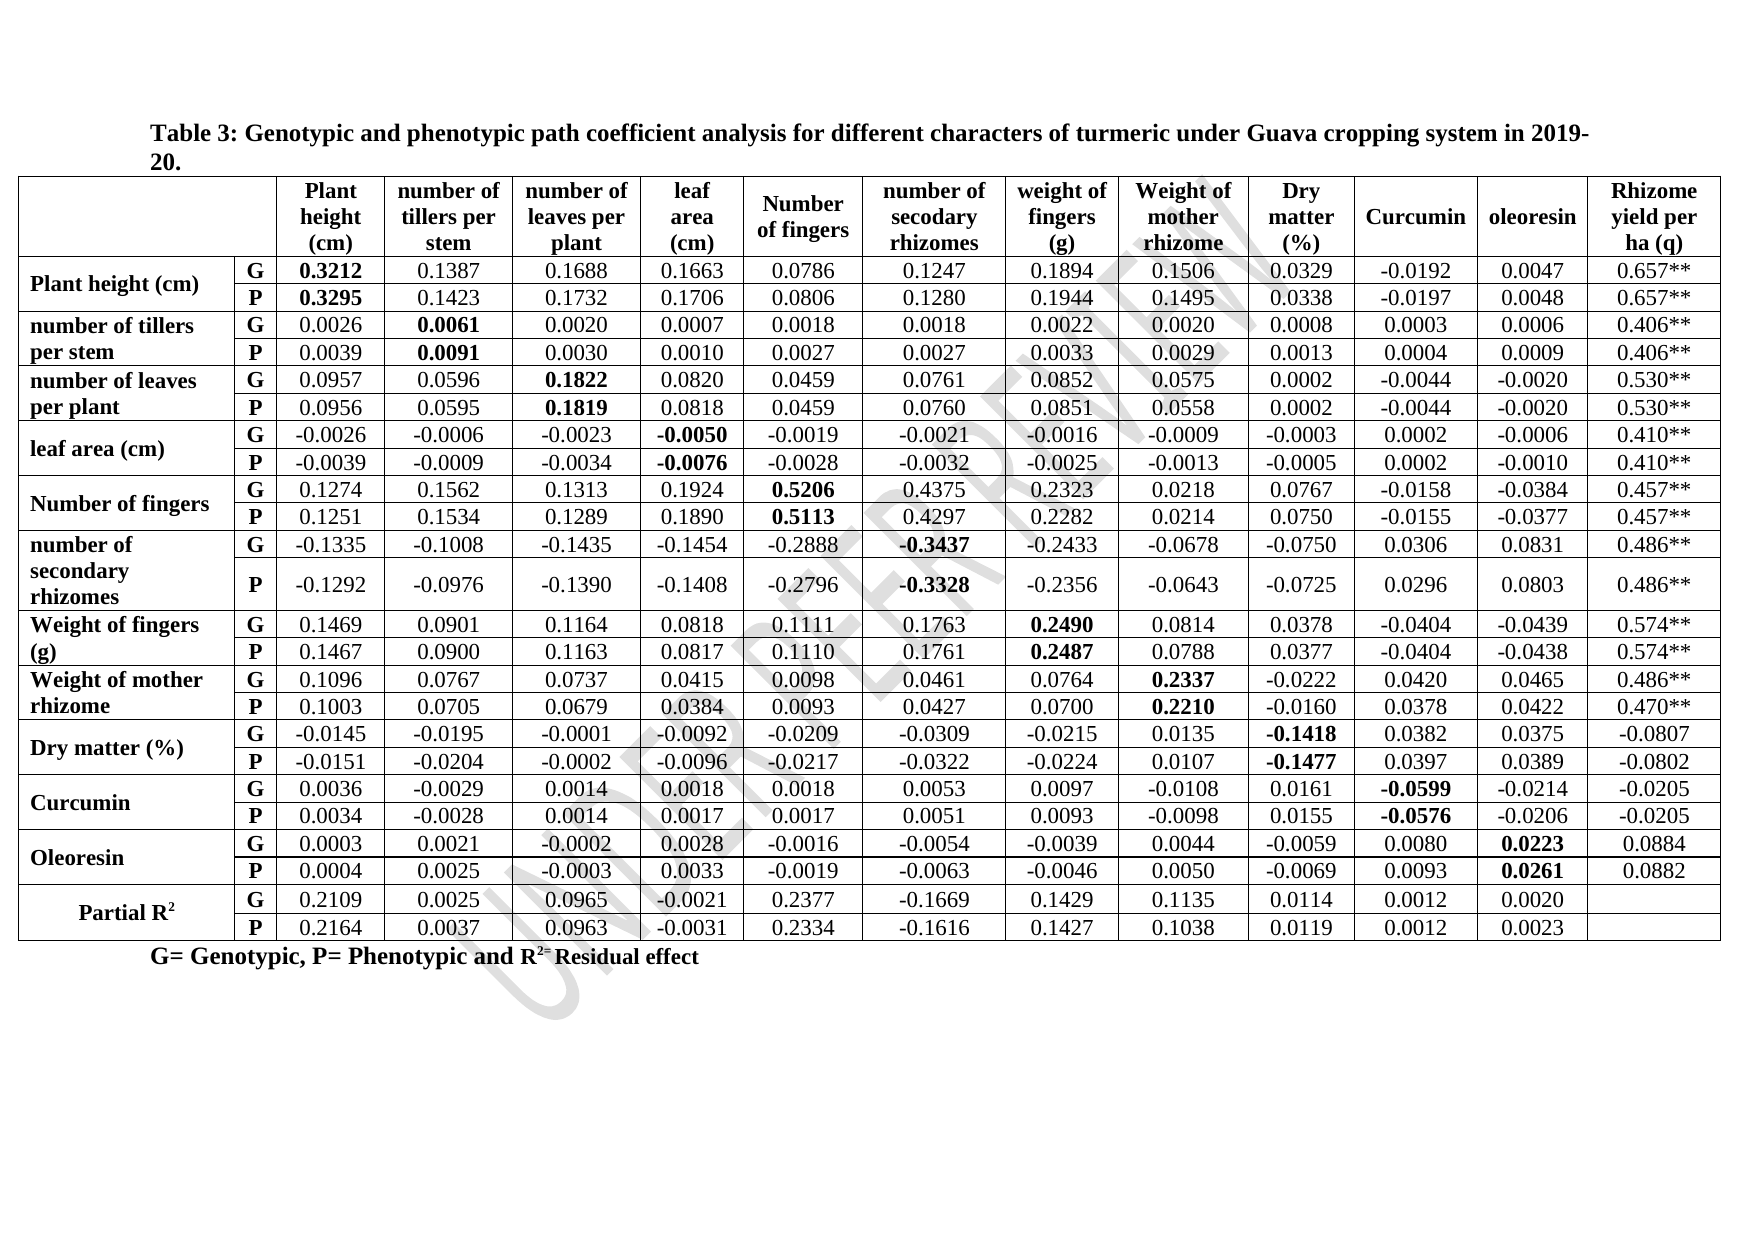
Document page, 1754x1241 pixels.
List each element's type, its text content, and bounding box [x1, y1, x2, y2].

table_cell 0.0050 [1119, 858, 1248, 884]
table_cell 0.0018 [641, 775, 743, 802]
table_cell 0.1688 [513, 257, 640, 283]
table_cell 0.0091 [385, 339, 512, 365]
table_cell 0.457** [1588, 476, 1720, 502]
table_cell -0.0046 [1006, 858, 1118, 884]
table_cell [1588, 885, 1720, 913]
table_cell 0.0061 [385, 312, 512, 338]
table_cell 0.0705 [385, 693, 512, 719]
table_cell -0.0214 [1478, 775, 1587, 802]
table_cell -0.0050 [641, 421, 743, 447]
table_cell 0.657** [1588, 257, 1720, 283]
table_cell -0.1669 [863, 885, 1005, 913]
text G= Genotypic, P= Phenotypic and R2= Residual effect [150, 941, 1604, 970]
table_cell 0.1761 [863, 638, 1005, 664]
table_cell 0.0093 [1006, 803, 1118, 829]
table_cell 0.410** [1588, 421, 1720, 447]
table_cell 0.0377 [1249, 638, 1354, 664]
table_cell 0.0012 [1355, 914, 1477, 940]
table_cell -0.0750 [1249, 531, 1354, 557]
table_cell P [235, 803, 276, 829]
table_cell 0.3212 [277, 257, 384, 283]
table_cell 0.0004 [277, 858, 384, 884]
table_cell leaf area (cm) [19, 421, 234, 475]
table_cell -0.0209 [744, 720, 862, 747]
table_cell Number of fingers [19, 476, 234, 530]
table_cell 0.0135 [1119, 720, 1248, 747]
table_cell 0.0378 [1249, 611, 1354, 637]
table_cell 0.0037 [385, 914, 512, 940]
table_cell 0.0575 [1119, 366, 1248, 393]
table_cell 0.0025 [385, 885, 512, 913]
table_cell -0.0678 [1119, 531, 1248, 557]
table_cell -0.0028 [385, 803, 512, 829]
table_cell 0.1763 [863, 611, 1005, 637]
table_cell -0.0001 [513, 720, 640, 747]
table_cell P [235, 638, 276, 664]
table_cell 0.0012 [1355, 885, 1477, 913]
table_cell 0.410** [1588, 449, 1720, 475]
table_cell 0.0806 [744, 284, 862, 311]
table_cell -0.0155 [1355, 503, 1477, 530]
table_cell -0.1335 [277, 531, 384, 557]
table_cell P [235, 748, 276, 774]
table_cell -0.0016 [1006, 421, 1118, 447]
table_cell 0.0028 [641, 830, 743, 856]
table_cell -0.0205 [1588, 775, 1720, 802]
table_cell 0.0093 [744, 693, 862, 719]
table_cell -0.0151 [277, 748, 384, 774]
table_cell G [235, 421, 276, 447]
table_cell 0.2210 [1119, 693, 1248, 719]
table_cell 0.0375 [1478, 720, 1587, 747]
table_cell 0.0044 [1119, 830, 1248, 856]
table_cell 0.1164 [513, 611, 640, 637]
table_cell 0.0595 [385, 394, 512, 420]
table_cell 0.0027 [863, 339, 1005, 365]
table_cell 0.0761 [863, 366, 1005, 393]
table_cell G [235, 257, 276, 283]
table_cell 0.0051 [863, 803, 1005, 829]
table_cell 0.0788 [1119, 638, 1248, 664]
table_cell 0.0820 [641, 366, 743, 393]
table_cell Weight of mother rhizome [19, 666, 234, 719]
table_cell 0.1429 [1006, 885, 1118, 913]
table_cell 0.0017 [641, 803, 743, 829]
table_cell 0.0034 [277, 803, 384, 829]
table_cell -0.0019 [744, 858, 862, 884]
table_cell 0.0025 [385, 858, 512, 884]
table_header number of leaves per plant [513, 177, 640, 256]
table_cell 0.1096 [277, 666, 384, 692]
table_cell -0.0576 [1355, 803, 1477, 829]
table_cell 0.0018 [744, 775, 862, 802]
table_cell 0.0882 [1588, 858, 1720, 884]
table_cell 0.0218 [1119, 476, 1248, 502]
table_cell -0.0725 [1249, 558, 1354, 610]
table_cell -0.0020 [1478, 366, 1587, 393]
table_cell 0.1163 [513, 638, 640, 664]
table_cell 0.0818 [641, 611, 743, 637]
table_cell 0.0737 [513, 666, 640, 692]
table_header Number of fingers [744, 177, 862, 256]
table_cell 0.0817 [641, 638, 743, 664]
table_cell -0.0002 [513, 830, 640, 856]
table_cell 0.0097 [1006, 775, 1118, 802]
table_cell 0.2282 [1006, 503, 1118, 530]
table_cell 0.0039 [277, 339, 384, 365]
table_header Weight of mother rhizome [1119, 177, 1248, 256]
table_cell -0.3328 [863, 558, 1005, 610]
table_cell 0.1280 [863, 284, 1005, 311]
table_cell 0.0459 [744, 366, 862, 393]
table_cell 0.0767 [1249, 476, 1354, 502]
table_cell -0.3437 [863, 531, 1005, 557]
table_cell 0.2337 [1119, 666, 1248, 692]
table_cell 0.0901 [385, 611, 512, 637]
table_cell -0.0195 [385, 720, 512, 747]
table_cell -0.1477 [1249, 748, 1354, 774]
table_cell -0.0006 [385, 421, 512, 447]
table_cell 0.0384 [641, 693, 743, 719]
table_cell 0.1495 [1119, 284, 1248, 311]
table_cell P [235, 449, 276, 475]
table_cell -0.0059 [1249, 830, 1354, 856]
table_cell -0.1408 [641, 558, 743, 610]
table_cell -0.0021 [641, 885, 743, 913]
table_cell 0.1467 [277, 638, 384, 664]
table_cell 0.0461 [863, 666, 1005, 692]
table_cell 0.2164 [277, 914, 384, 940]
table_cell P [235, 858, 276, 884]
table_cell G [235, 366, 276, 393]
table_cell 0.0114 [1249, 885, 1354, 913]
table_cell 0.486** [1588, 531, 1720, 557]
table_cell -0.0404 [1355, 638, 1477, 664]
table_cell 0.1251 [277, 503, 384, 530]
table_cell 0.1274 [277, 476, 384, 502]
table_header number of tillers per stem [385, 177, 512, 256]
table_cell 0.1427 [1006, 914, 1118, 940]
table_cell -0.0009 [1119, 421, 1248, 447]
table_cell -0.0802 [1588, 748, 1720, 774]
table_cell 0.0007 [641, 312, 743, 338]
table_cell 0.0161 [1249, 775, 1354, 802]
table_cell -0.0028 [744, 449, 862, 475]
table_cell -0.0069 [1249, 858, 1354, 884]
table_cell 0.0415 [641, 666, 743, 692]
table_cell 0.657** [1588, 284, 1720, 311]
table_cell 0.0047 [1478, 257, 1587, 283]
table_cell -0.0023 [513, 421, 640, 447]
table_cell 0.0296 [1355, 558, 1477, 610]
table_cell Partial R2 [19, 885, 234, 940]
table_cell 0.4375 [863, 476, 1005, 502]
table_cell 0.0700 [1006, 693, 1118, 719]
table_cell -0.0044 [1355, 366, 1477, 393]
table_cell 0.2323 [1006, 476, 1118, 502]
table_cell 0.0679 [513, 693, 640, 719]
table_cell 0.0329 [1249, 257, 1354, 283]
table_cell -0.0217 [744, 748, 862, 774]
table_cell -0.0206 [1478, 803, 1587, 829]
table_cell -0.0438 [1478, 638, 1587, 664]
table_cell 0.0033 [1006, 339, 1118, 365]
table_cell 0.0831 [1478, 531, 1587, 557]
table_cell -0.2356 [1006, 558, 1118, 610]
table_header oleoresin [1478, 177, 1587, 256]
table_cell -0.0158 [1355, 476, 1477, 502]
table_cell 0.0022 [1006, 312, 1118, 338]
table_cell 0.0008 [1249, 312, 1354, 338]
table_cell -0.1454 [641, 531, 743, 557]
table_cell -0.0192 [1355, 257, 1477, 283]
table_cell 0.0006 [1478, 312, 1587, 338]
table_cell -0.0439 [1478, 611, 1587, 637]
table_cell 0.1924 [641, 476, 743, 502]
table_cell 0.530** [1588, 394, 1720, 420]
table_cell G [235, 666, 276, 692]
table_cell -0.0807 [1588, 720, 1720, 747]
table_cell P [235, 339, 276, 365]
table_header number of secodary rhizomes [863, 177, 1005, 256]
table_cell 0.0098 [744, 666, 862, 692]
table_cell 0.0014 [513, 803, 640, 829]
table_cell 0.0956 [277, 394, 384, 420]
table_cell 0.1003 [277, 693, 384, 719]
table_cell -0.0643 [1119, 558, 1248, 610]
table_cell -0.0224 [1006, 748, 1118, 774]
table_cell 0.1423 [385, 284, 512, 311]
table_cell 0.0422 [1478, 693, 1587, 719]
table_cell Weight of fingers (g) [19, 611, 234, 664]
table_cell -0.0026 [277, 421, 384, 447]
table_cell -0.0205 [1588, 803, 1720, 829]
table_cell 0.0596 [385, 366, 512, 393]
table_cell 0.0010 [641, 339, 743, 365]
table_cell number of secondary rhizomes [19, 531, 234, 610]
text Table 3: Genotypic and phenotypic path coefficient analysis for different characters of turmeric under Guava cropping system in 2019-20. [150, 118, 1604, 176]
table_cell 0.0017 [744, 803, 862, 829]
table_cell number of tillers per stem [19, 312, 234, 365]
table_cell -0.2433 [1006, 531, 1118, 557]
table_cell 0.406** [1588, 312, 1720, 338]
table_cell -0.0032 [863, 449, 1005, 475]
table_cell 0.0155 [1249, 803, 1354, 829]
table_cell 0.0002 [1355, 421, 1477, 447]
table_cell -0.0003 [513, 858, 640, 884]
table_cell -0.1418 [1249, 720, 1354, 747]
table_cell 0.1289 [513, 503, 640, 530]
table_cell 0.574** [1588, 611, 1720, 637]
table_cell -0.0063 [863, 858, 1005, 884]
table_cell 0.3295 [277, 284, 384, 311]
table_cell G [235, 775, 276, 802]
table_cell 0.457** [1588, 503, 1720, 530]
table_cell 0.0014 [513, 775, 640, 802]
table_cell 0.5206 [744, 476, 862, 502]
table_cell 0.0750 [1249, 503, 1354, 530]
table_cell 0.1313 [513, 476, 640, 502]
table_cell -0.0021 [863, 421, 1005, 447]
table_cell G [235, 720, 276, 747]
table_cell 0.1506 [1119, 257, 1248, 283]
table_cell -0.0013 [1119, 449, 1248, 475]
table_cell 0.486** [1588, 666, 1720, 692]
table_cell 0.0002 [1249, 366, 1354, 393]
table_cell -0.0039 [277, 449, 384, 475]
table_cell 0.486** [1588, 558, 1720, 610]
table_cell 0.0851 [1006, 394, 1118, 420]
table_cell -0.0160 [1249, 693, 1354, 719]
table_cell 0.0965 [513, 885, 640, 913]
table_cell -0.1390 [513, 558, 640, 610]
table_cell 0.1819 [513, 394, 640, 420]
table_cell -0.0019 [744, 421, 862, 447]
table_cell 0.0020 [1478, 885, 1587, 913]
table_cell 0.0018 [744, 312, 862, 338]
table_cell P [235, 693, 276, 719]
table_cell 0.574** [1588, 638, 1720, 664]
table_header [19, 177, 276, 256]
table_cell 0.0420 [1355, 666, 1477, 692]
table_cell 0.0803 [1478, 558, 1587, 610]
table_cell -0.0222 [1249, 666, 1354, 692]
table_cell -0.0006 [1478, 421, 1587, 447]
table_cell 0.0465 [1478, 666, 1587, 692]
table_cell 0.1135 [1119, 885, 1248, 913]
table_cell -0.0020 [1478, 394, 1587, 420]
table_cell number of leaves per plant [19, 366, 234, 420]
table_cell -0.0599 [1355, 775, 1477, 802]
table_cell -0.1008 [385, 531, 512, 557]
table_cell -0.2796 [744, 558, 862, 610]
table_cell 0.0760 [863, 394, 1005, 420]
table_cell 0.2109 [277, 885, 384, 913]
table_cell 0.1732 [513, 284, 640, 311]
table_cell 0.2487 [1006, 638, 1118, 664]
table_cell -0.0092 [641, 720, 743, 747]
table_cell -0.0009 [385, 449, 512, 475]
table_cell 0.0029 [1119, 339, 1248, 365]
table_cell -0.0029 [385, 775, 512, 802]
table_cell P [235, 558, 276, 610]
table_cell G [235, 476, 276, 502]
table_cell P [235, 914, 276, 940]
table_cell 0.0397 [1355, 748, 1477, 774]
table_cell -0.0976 [385, 558, 512, 610]
table_cell 0.0338 [1249, 284, 1354, 311]
table_cell -0.0044 [1355, 394, 1477, 420]
table_cell G [235, 885, 276, 913]
table_cell 0.0767 [385, 666, 512, 692]
table_cell 0.0009 [1478, 339, 1587, 365]
table_cell 0.0080 [1355, 830, 1477, 856]
table_cell 0.2490 [1006, 611, 1118, 637]
table_cell G [235, 830, 276, 856]
table_cell -0.0309 [863, 720, 1005, 747]
table_cell 0.0900 [385, 638, 512, 664]
table_cell 0.0378 [1355, 693, 1477, 719]
table_cell 0.0214 [1119, 503, 1248, 530]
table_header weight of fingers (g) [1006, 177, 1118, 256]
table_cell P [235, 394, 276, 420]
table_cell 0.0030 [513, 339, 640, 365]
table_cell 0.1663 [641, 257, 743, 283]
table_cell Curcumin [19, 775, 234, 829]
table_cell 0.1038 [1119, 914, 1248, 940]
table_cell G [235, 611, 276, 637]
table_cell 0.0852 [1006, 366, 1118, 393]
table_cell -0.0145 [277, 720, 384, 747]
table_cell 0.1562 [385, 476, 512, 502]
table_cell 0.0119 [1249, 914, 1354, 940]
table_cell 0.0963 [513, 914, 640, 940]
table_cell 0.0023 [1478, 914, 1587, 940]
table_header Dry matter (%) [1249, 177, 1354, 256]
table_cell 0.0003 [277, 830, 384, 856]
table_cell 0.1894 [1006, 257, 1118, 283]
table_cell 0.0786 [744, 257, 862, 283]
table_cell 0.4297 [863, 503, 1005, 530]
table_cell 0.0002 [1355, 449, 1477, 475]
table_cell 0.1110 [744, 638, 862, 664]
table_cell -0.0404 [1355, 611, 1477, 637]
table_cell 0.0020 [1119, 312, 1248, 338]
table_cell 0.0004 [1355, 339, 1477, 365]
table_cell -0.0010 [1478, 449, 1587, 475]
table_cell 0.0018 [863, 312, 1005, 338]
table_cell 0.406** [1588, 339, 1720, 365]
table_cell 0.0884 [1588, 830, 1720, 856]
table_cell -0.0108 [1119, 775, 1248, 802]
table_cell 0.1111 [744, 611, 862, 637]
table_cell -0.0204 [385, 748, 512, 774]
table_cell 0.470** [1588, 693, 1720, 719]
table_cell 0.0002 [1249, 394, 1354, 420]
table_cell 0.0033 [641, 858, 743, 884]
table_cell 0.0021 [385, 830, 512, 856]
table_cell 0.0020 [513, 312, 640, 338]
table_cell 0.0027 [744, 339, 862, 365]
table_cell 0.0957 [277, 366, 384, 393]
table_cell 0.0459 [744, 394, 862, 420]
table_cell 0.0048 [1478, 284, 1587, 311]
table_cell G [235, 312, 276, 338]
table_cell -0.0039 [1006, 830, 1118, 856]
table_cell 0.530** [1588, 366, 1720, 393]
table_cell 0.1944 [1006, 284, 1118, 311]
table_cell 0.1534 [385, 503, 512, 530]
table_cell Oleoresin [19, 830, 234, 884]
table_cell -0.0197 [1355, 284, 1477, 311]
table_cell -0.0322 [863, 748, 1005, 774]
table_cell 0.0427 [863, 693, 1005, 719]
table_cell -0.1435 [513, 531, 640, 557]
table_cell 0.0818 [641, 394, 743, 420]
table_cell -0.0377 [1478, 503, 1587, 530]
table_cell -0.0025 [1006, 449, 1118, 475]
table_cell -0.0034 [513, 449, 640, 475]
table_cell 0.0814 [1119, 611, 1248, 637]
table_cell 0.0261 [1478, 858, 1587, 884]
table_cell 0.0764 [1006, 666, 1118, 692]
table_header Curcumin [1355, 177, 1477, 256]
table_cell 0.0036 [277, 775, 384, 802]
table_cell P [235, 284, 276, 311]
table_cell -0.0003 [1249, 421, 1354, 447]
table_cell -0.0096 [641, 748, 743, 774]
table_cell 0.0053 [863, 775, 1005, 802]
table_cell 0.2377 [744, 885, 862, 913]
table_header Plant height (cm) [277, 177, 384, 256]
table_cell Dry matter (%) [19, 720, 234, 774]
table_cell 0.1890 [641, 503, 743, 530]
table_cell 0.1469 [277, 611, 384, 637]
table_cell -0.0054 [863, 830, 1005, 856]
table_cell -0.0002 [513, 748, 640, 774]
table_cell -0.1292 [277, 558, 384, 610]
table_cell -0.0076 [641, 449, 743, 475]
table_cell 0.1822 [513, 366, 640, 393]
table_cell -0.0005 [1249, 449, 1354, 475]
table_cell -0.1616 [863, 914, 1005, 940]
table_cell 0.2334 [744, 914, 862, 940]
table_cell -0.0098 [1119, 803, 1248, 829]
table_cell [1588, 914, 1720, 940]
table_cell -0.0384 [1478, 476, 1587, 502]
table_cell 0.0093 [1355, 858, 1477, 884]
table_cell 0.1387 [385, 257, 512, 283]
table_cell -0.0031 [641, 914, 743, 940]
table_cell G [235, 531, 276, 557]
table_header leaf area (cm) [641, 177, 743, 256]
table_cell 0.1706 [641, 284, 743, 311]
table_cell 0.0003 [1355, 312, 1477, 338]
table_cell 0.0026 [277, 312, 384, 338]
table_cell Plant height (cm) [19, 257, 234, 311]
table_cell 0.0389 [1478, 748, 1587, 774]
table_header Rhizome yield per ha (q) [1588, 177, 1720, 256]
table_cell 0.5113 [744, 503, 862, 530]
table_cell P [235, 503, 276, 530]
table_cell 0.0013 [1249, 339, 1354, 365]
table_cell 0.0223 [1478, 830, 1587, 856]
table_cell 0.1247 [863, 257, 1005, 283]
table_cell 0.0558 [1119, 394, 1248, 420]
table_cell 0.0306 [1355, 531, 1477, 557]
table_cell -0.0016 [744, 830, 862, 856]
table_cell 0.0107 [1119, 748, 1248, 774]
table_cell 0.0382 [1355, 720, 1477, 747]
table_cell -0.2888 [744, 531, 862, 557]
table_cell -0.0215 [1006, 720, 1118, 747]
